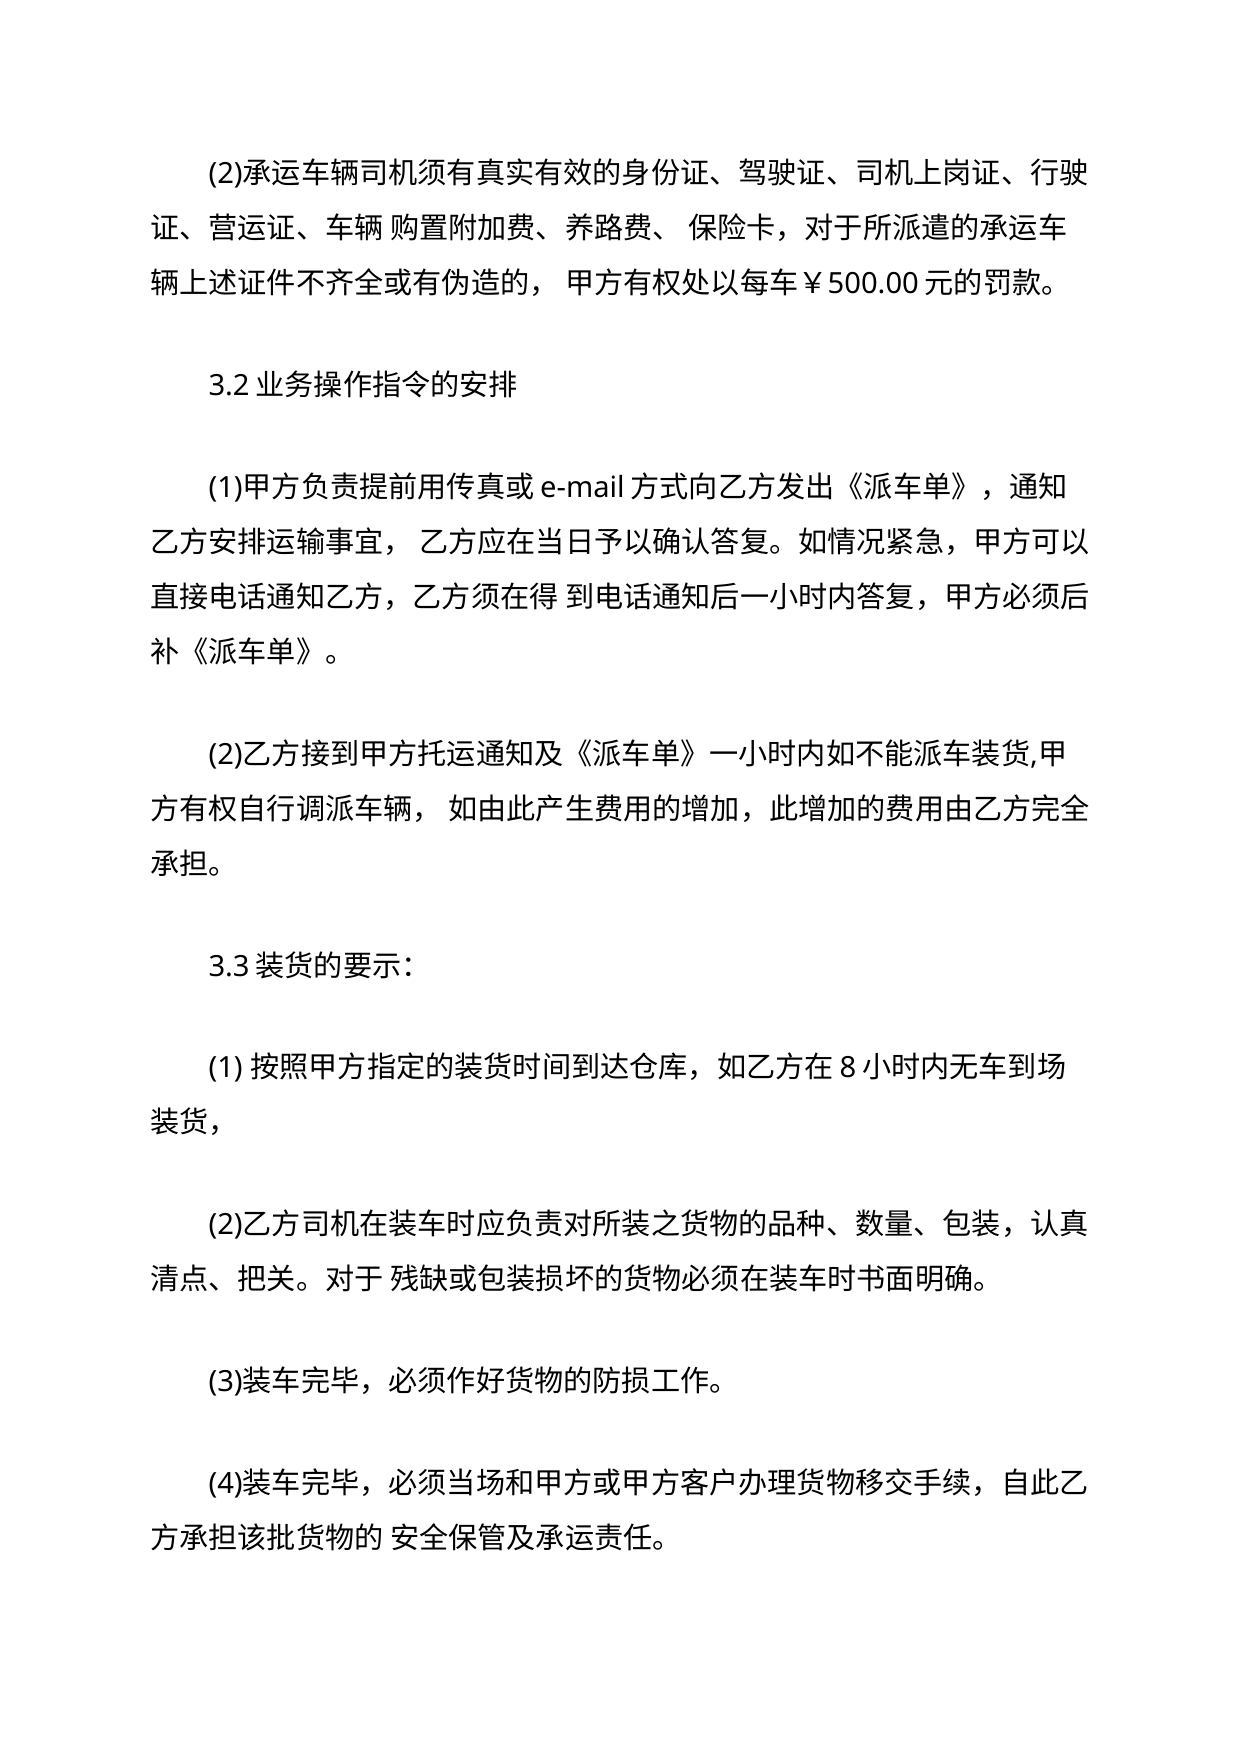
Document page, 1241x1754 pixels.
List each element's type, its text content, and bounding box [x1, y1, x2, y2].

text (2)乙方司机在装车时应负责对所装之货物的品种、数量、包装，认真清点、把关。对于 残缺或包装损坏的货物必须在装车时书面明确。 [150, 1201, 1090, 1298]
text (1) 按照甲方指定的装货时间到达仓库，如乙方在8小时内无车到场装货， [150, 1044, 1090, 1141]
text (2)承运车辆司机须有真实有效的身份证、驾驶证、司机上岗证、行驶证、营运证、车辆 购置附加费、养路费、 保险卡，对于所派遣的承运车辆上述证件不齐全或有伪造的， 甲方有权处以每车￥500.00元的罚款。 [150, 150, 1090, 302]
text (3)装车完毕，必须作好货物的防损工作。 [150, 1358, 1090, 1400]
text (4)装车完毕，必须当场和甲方或甲方客户办理货物移交手续，自此乙方承担该批货物的 安全保管及承运责任。 [150, 1459, 1090, 1557]
text 3.2业务操作指令的安排 [150, 362, 1090, 404]
text (2)乙方接到甲方托运通知及《派车单》一小时内如不能派车装货,甲方有权自行调派车辆， 如由此产生费用的增加，此增加的费用由乙方完全承担。 [150, 730, 1090, 883]
text (1)甲方负责提前用传真或e-mail方式向乙方发出《派车单》，通知乙方安排运输事宜， 乙方应在当日予以确认答复。如情况紧急，甲方可以直接电话通知乙方，乙方须在得 到电话通知后一小时内答复，甲方必须后补《派车单》。 [150, 464, 1090, 671]
text 3.3装货的要示： [150, 942, 1090, 984]
